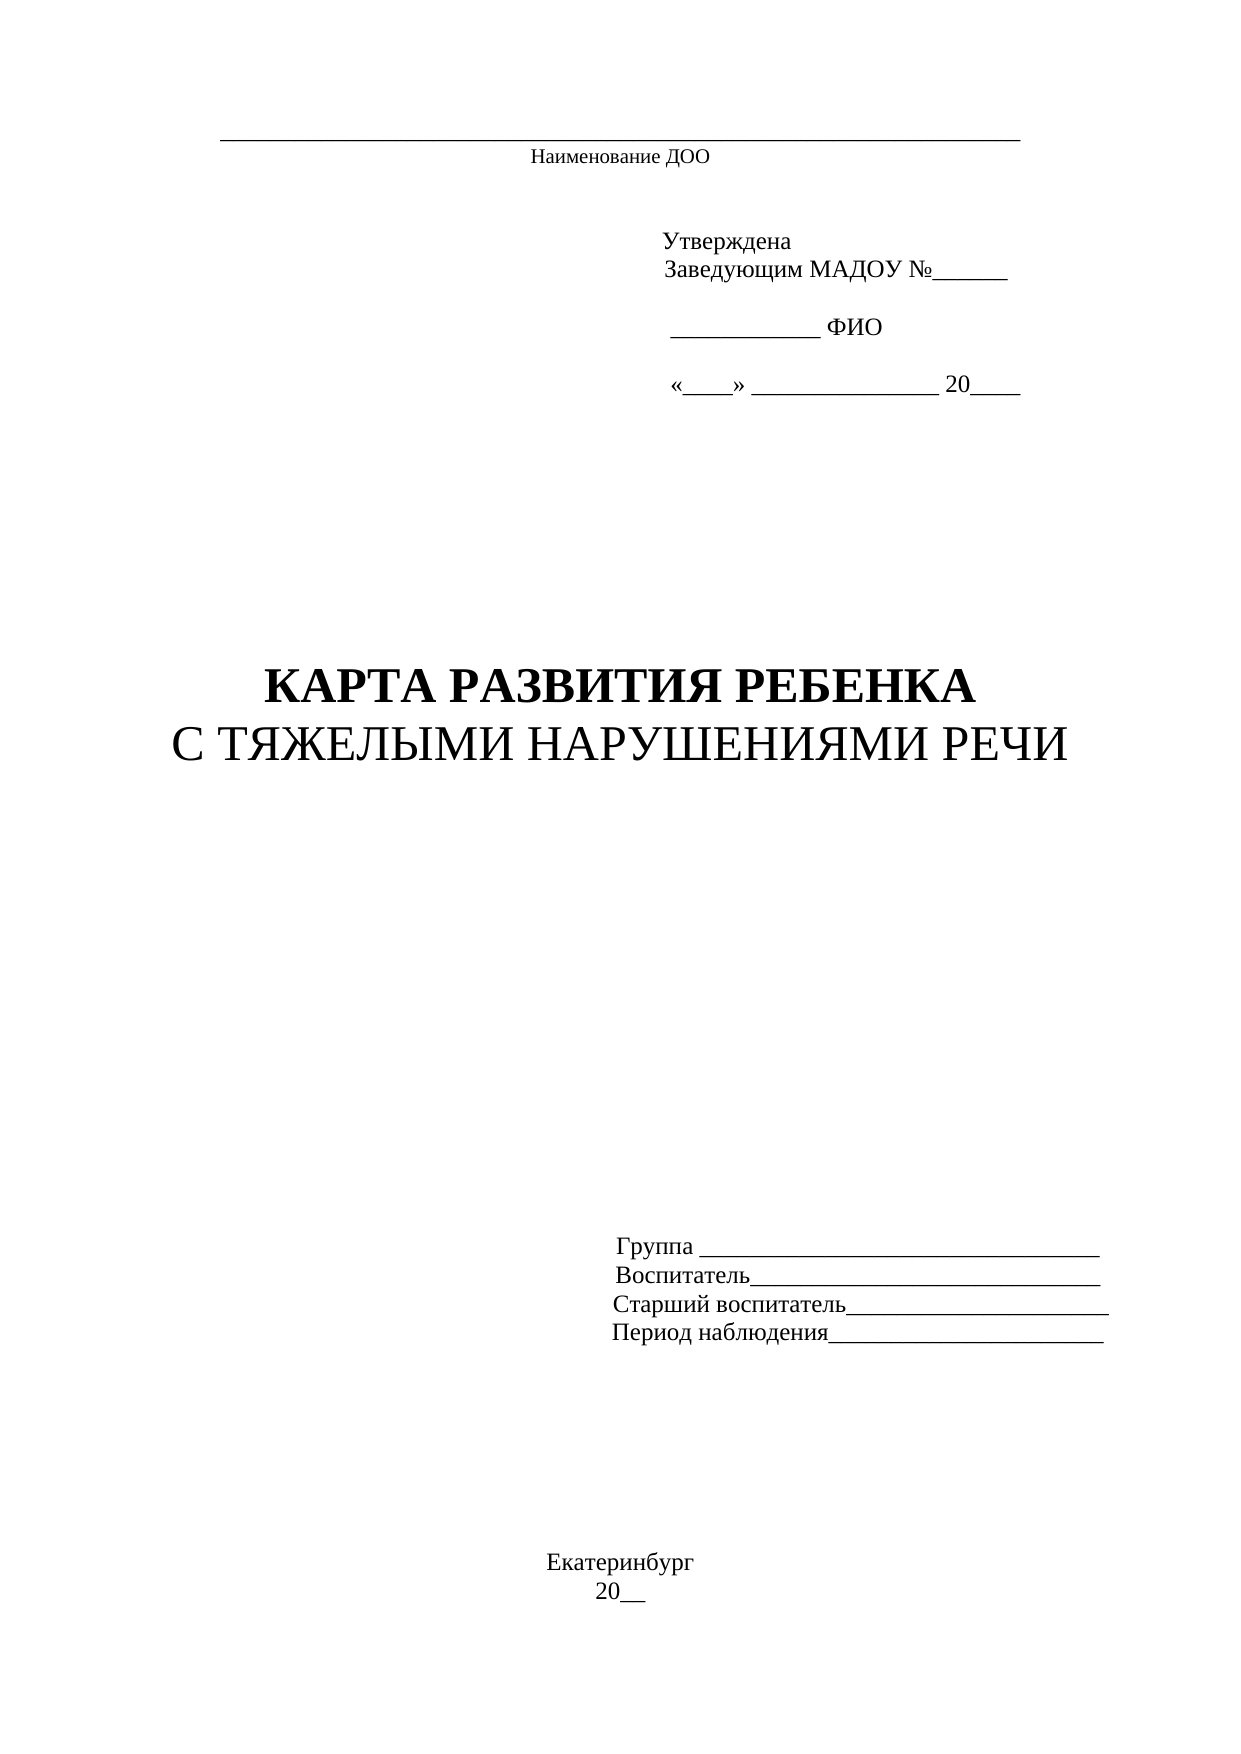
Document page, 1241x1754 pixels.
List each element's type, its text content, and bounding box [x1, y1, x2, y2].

text «____» _______________ 20____ [59, 369, 1181, 397]
text Воспитатель____________________________ [59, 1260, 1181, 1289]
text ________________________________________________________________ [59, 115, 1181, 144]
text Утверждена [59, 226, 1181, 254]
text Период наблюдения______________________ [59, 1317, 1181, 1346]
text Группа ________________________________ [59, 1231, 1181, 1260]
text Заведующим МАДОУ №______ [59, 254, 1181, 283]
text Старший воспитатель_____________________ [59, 1289, 1181, 1317]
text ____________ ФИО [59, 312, 1181, 341]
text Наименование ДОО [59, 144, 1181, 168]
text с тяжелыми нарушениями речи [59, 714, 1181, 771]
text Екатеринбург [59, 1547, 1181, 1576]
text Карта развития ребенка [59, 656, 1181, 714]
text 20__ [59, 1576, 1181, 1605]
